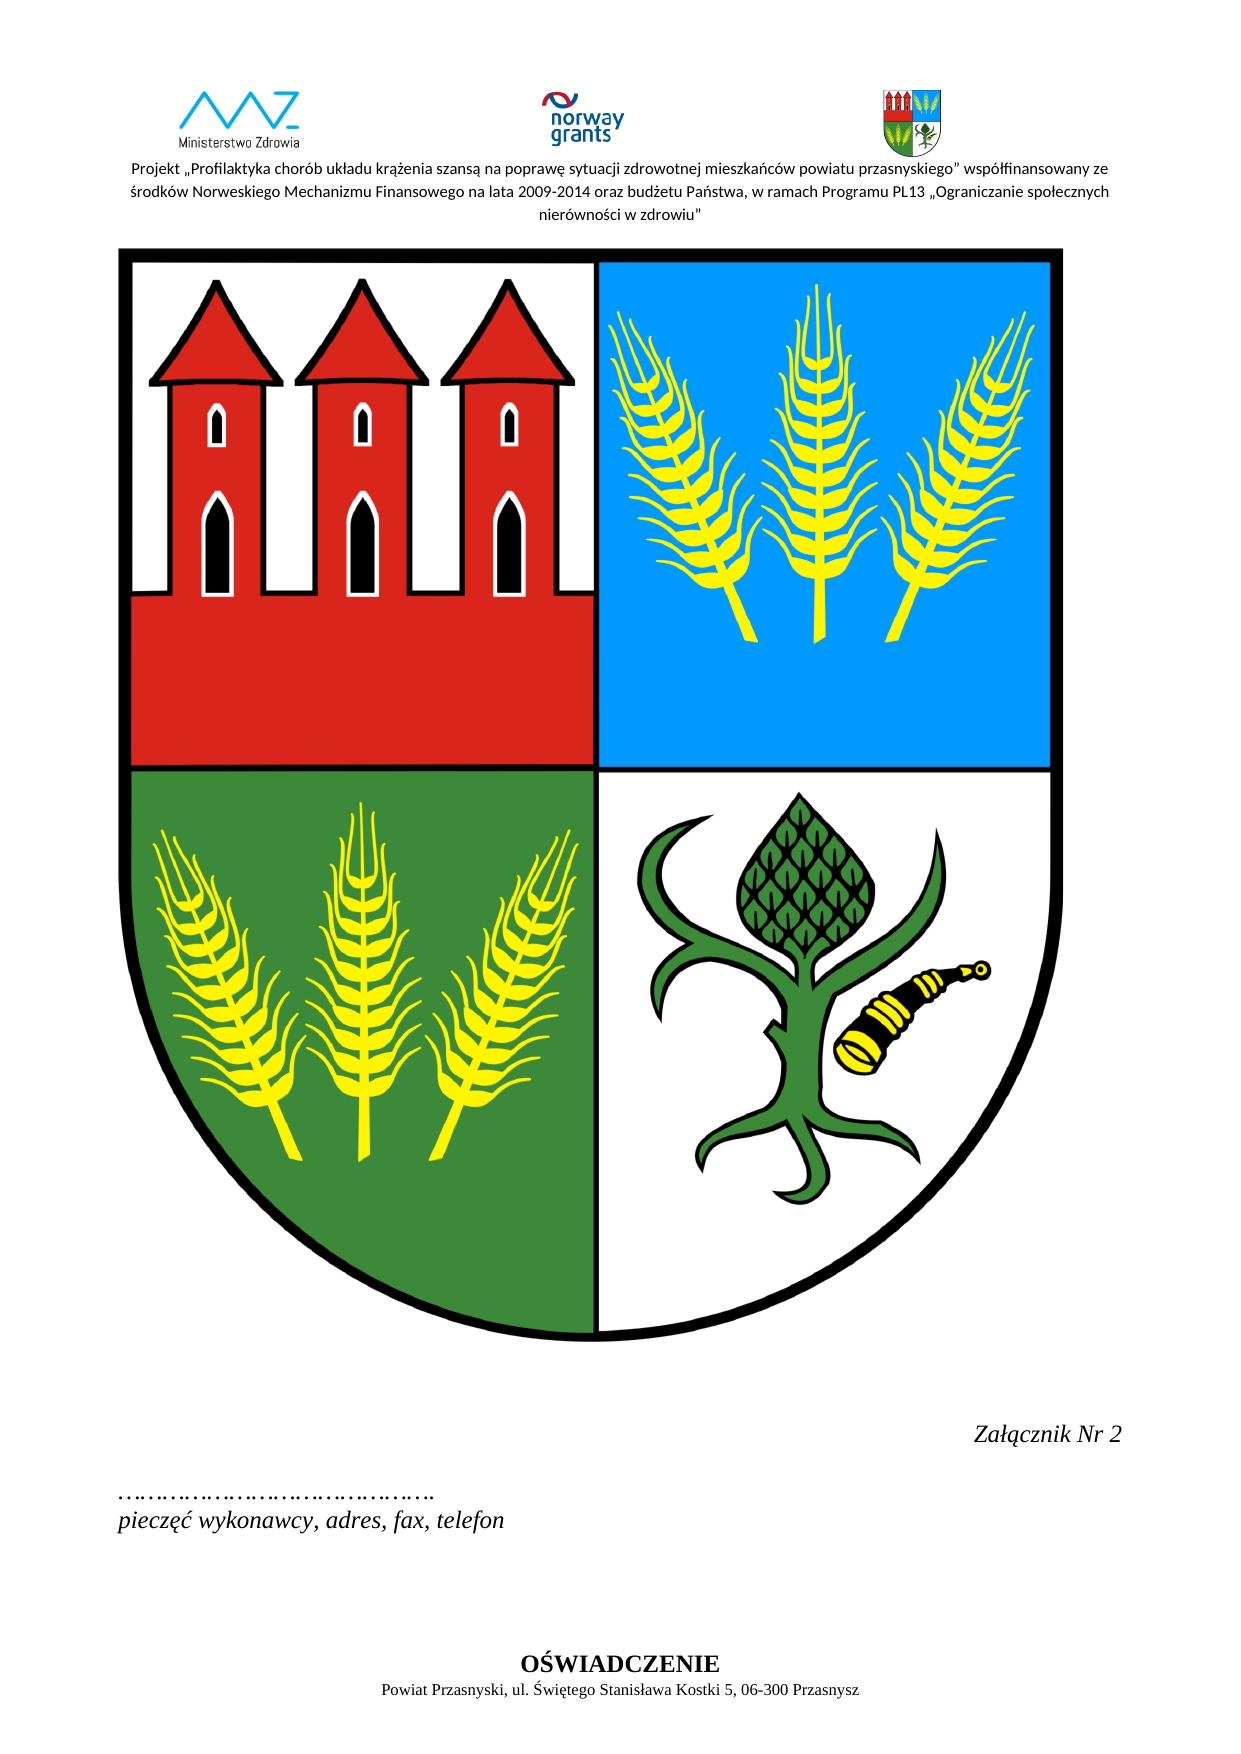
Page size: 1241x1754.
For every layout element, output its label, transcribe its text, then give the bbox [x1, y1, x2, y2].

picture [118, 248, 1064, 1342]
text ……………………………………. [118, 1476, 1122, 1505]
text OŚWIADCZENIE [118, 1649, 1122, 1678]
picture [133, 90, 344, 149]
picture [528, 65, 637, 174]
picture [883, 90, 941, 157]
text Załącznik Nr 2 [118, 1419, 1122, 1448]
text pieczęć wykonawcy, adres, fax, telefon [118, 1505, 1122, 1534]
